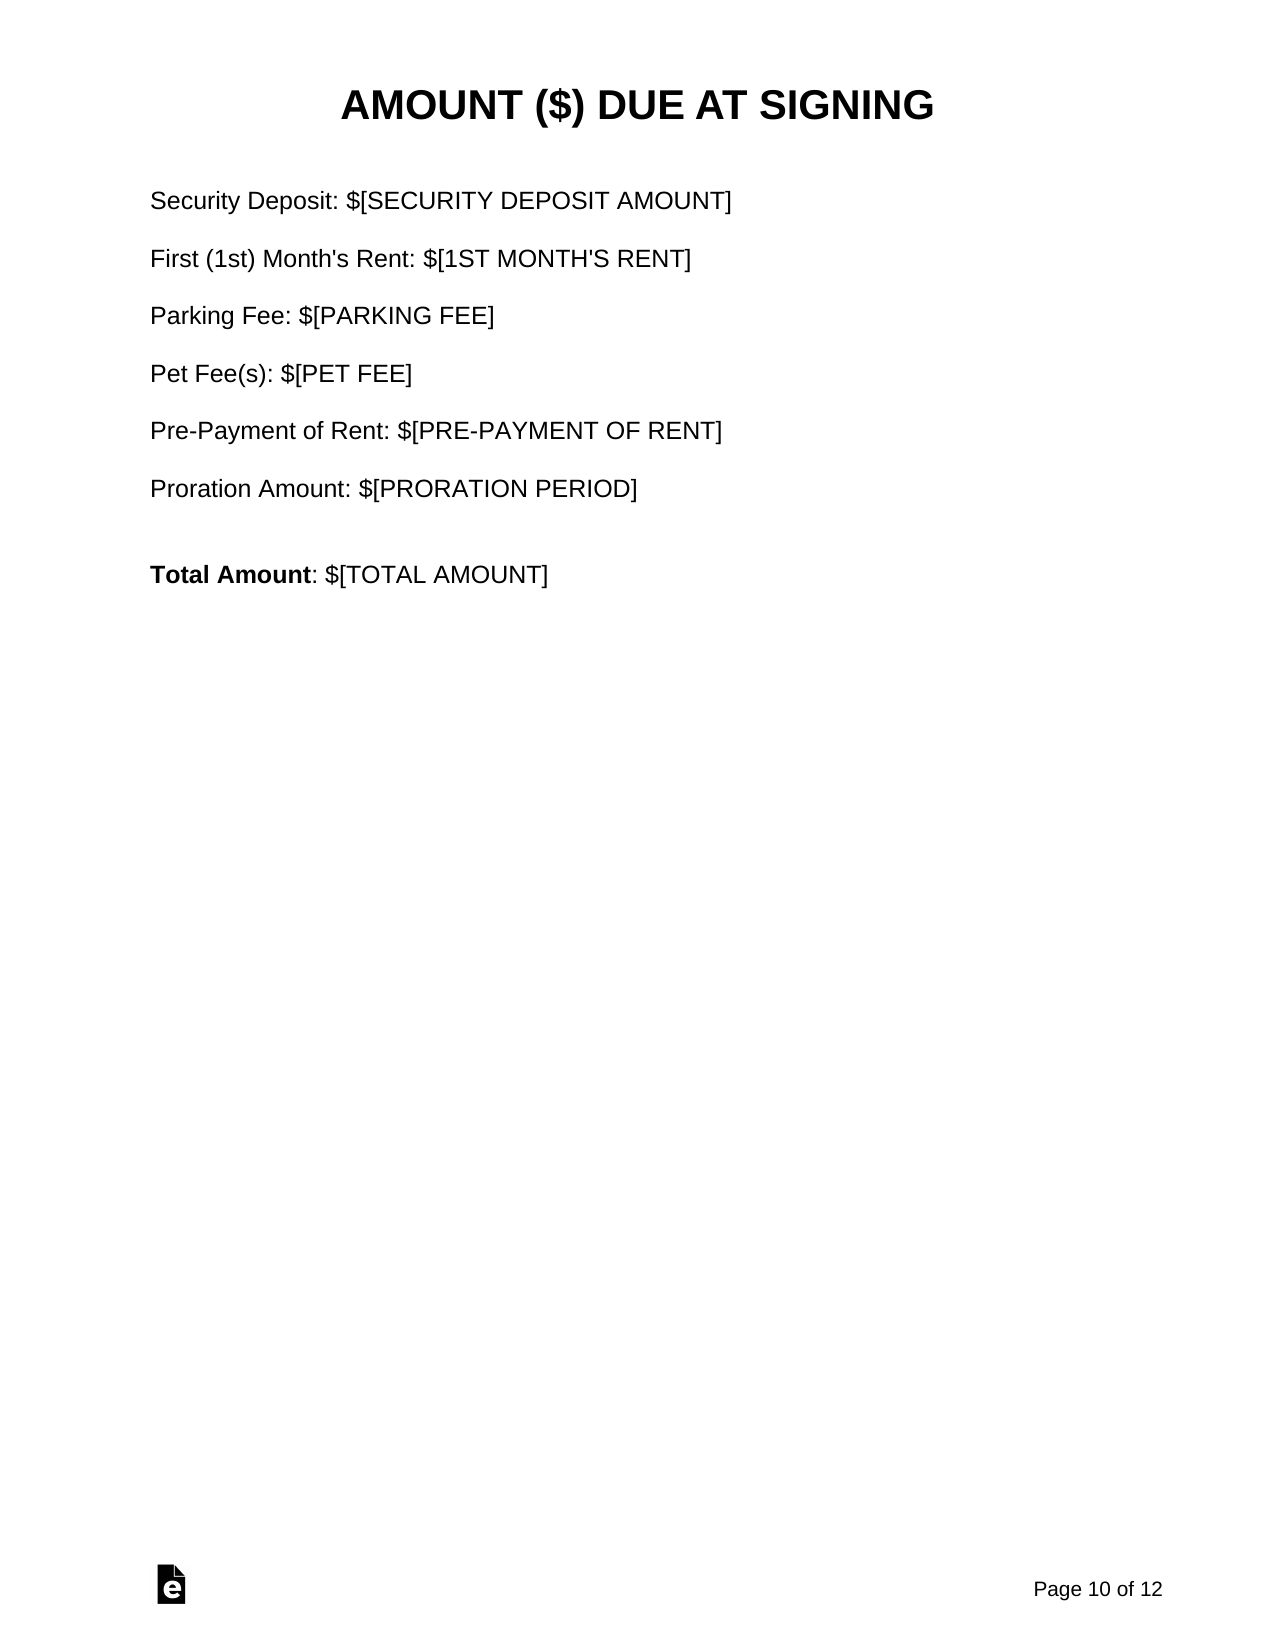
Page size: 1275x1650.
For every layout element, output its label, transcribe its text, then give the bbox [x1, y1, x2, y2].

text First (1st) Month's Rent: $[1ST MONTH'S RENT] [150, 243, 1125, 272]
text AMOUNT ($) DUE AT SIGNING [150, 81, 1125, 128]
text Pet Fee(s): $[PET FEE] [150, 358, 1125, 387]
text Security Deposit: $[SECURITY DEPOSIT AMOUNT] [150, 186, 1125, 215]
text Pre-Payment of Rent: $[PRE-PAYMENT OF RENT] [150, 416, 1125, 445]
text Total Amount: $[TOTAL AMOUNT] [150, 560, 1125, 588]
text Proration Amount: $[PRORATION PERIOD] [150, 473, 1125, 502]
picture [150, 1563, 192, 1605]
text Parking Fee: $[PARKING FEE] [150, 301, 1125, 330]
